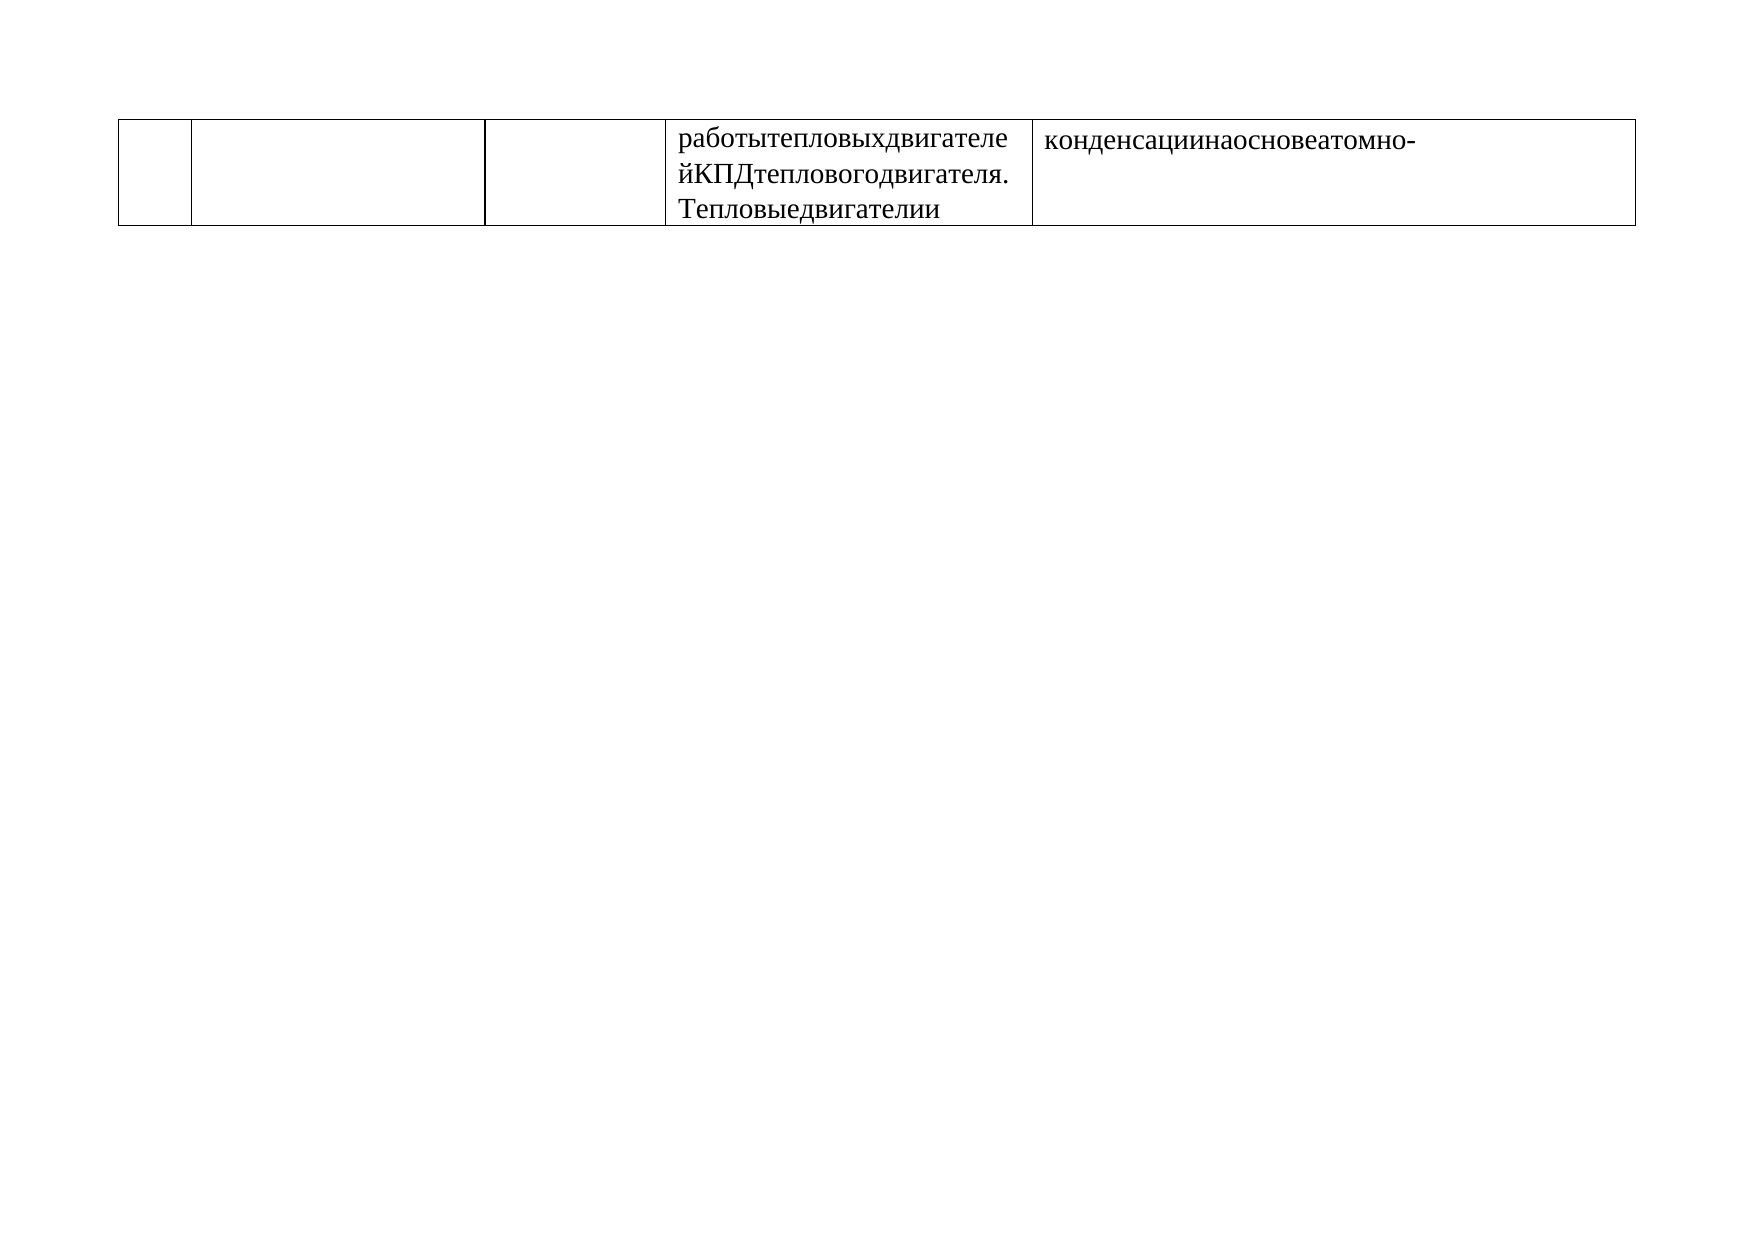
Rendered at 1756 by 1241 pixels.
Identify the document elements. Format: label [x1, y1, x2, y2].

table_header [192, 120, 484, 225]
table_header [119, 120, 191, 225]
table_header [486, 120, 665, 225]
table_header [1033, 120, 1635, 225]
table_header [666, 120, 1032, 225]
